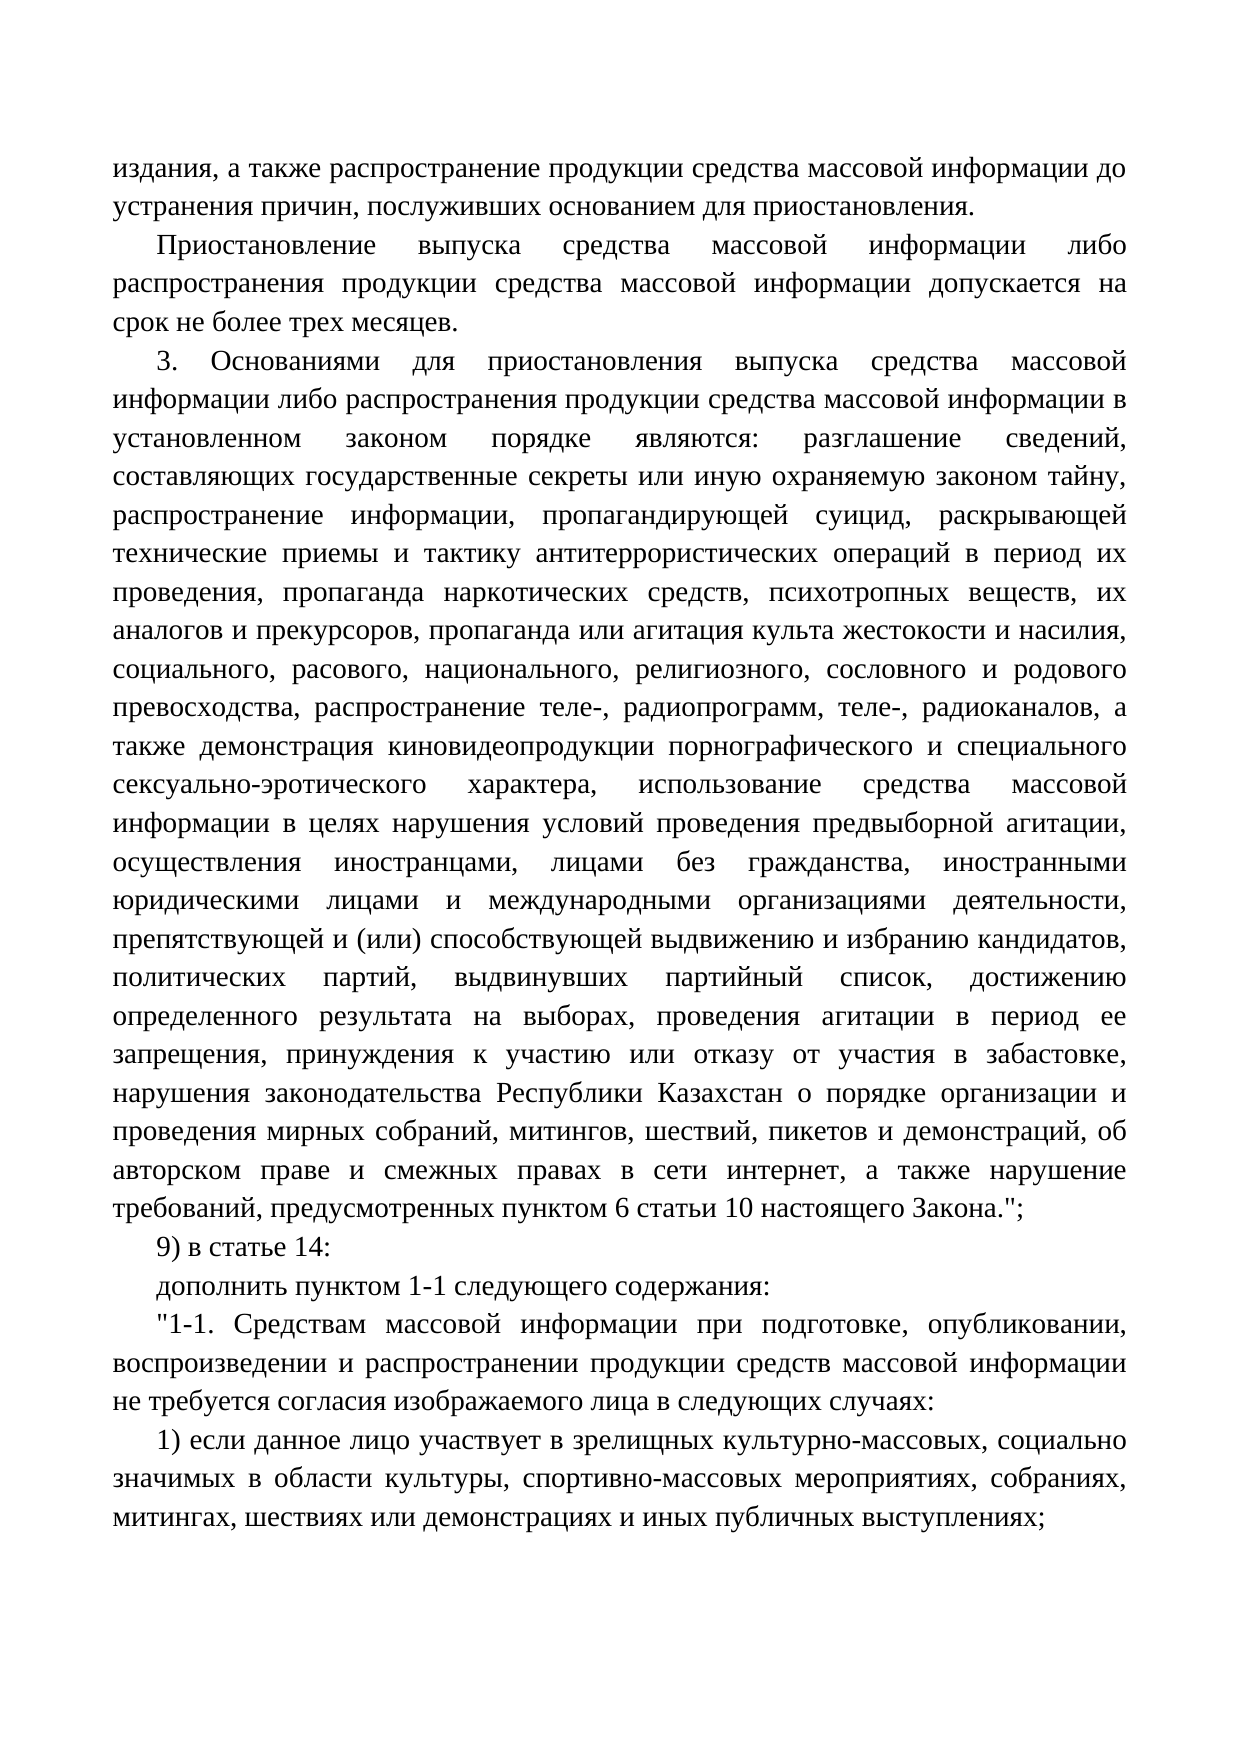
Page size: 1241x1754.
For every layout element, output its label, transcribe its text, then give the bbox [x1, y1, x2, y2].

text "1-1. Средствам массовой информации при подготовке, опубликовании, воспроизведении и распространении продукции средств массовой информации не требуется согласия изображаемого лица в следующих случаях: [112, 1306, 1128, 1417]
text 3. Основаниями для приостановления выпуска средства массовой информации либо распространения продукции средства массовой информации в установленном законом порядке являются: разглашение сведений, составляющих государственные секреты или иную охраняемую законом тайну, распространение информации, пропагандирующей суицид, раскрывающей технические приемы и тактику антитеррористических операций в период их проведения, пропаганда наркотических средств, психотропных веществ, их аналогов и прекурсоров, пропаганда или агитация культа жестокости и насилия, социального, расового, национального, религиозного, сословного и родового превосходства, распространение теле-, радиопрограмм, теле-, радиоканалов, а также демонстрация киновидеопродукции порнографического и специального сексуально-эротического характера, использование средства массовой информации в целях нарушения условий проведения предвыборной агитации, осуществления иностранцами, лицами без гражданства, иностранными юридическими лицами и международными организациями деятельности, препятствующей и (или) способствующей выдвижению и избранию кандидатов, политических партий, выдвинувших партийный список, достижению определенного результата на выборах, проведения агитации в период ее запрещения, принуждения к участию или отказу от участия в забастовке, нарушения законодательства Республики Казахстан о порядке организации и проведения мирных собраний, митингов, шествий, пикетов и демонстраций, об авторском праве и смежных правах в сети интернет, а также нарушение требований, предусмотренных пунктом 6 статьи 10 настоящего Закона."; [112, 343, 1128, 1224]
text 1) если данное лицо участвует в зрелищных культурно-массовых, социально значимых в области культуры, спортивно-массовых мероприятиях, собраниях, митингах, шествиях или демонстрациях и иных публичных выступлениях; [112, 1422, 1128, 1532]
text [112, 150, 1128, 222]
text 9) в статье 14: [112, 1229, 1128, 1263]
text Приостановление выпуска средства массовой информации либо распространения продукции средства массовой информации допускается на срок не более трех месяцев. [112, 227, 1128, 338]
text дополнить пунктом 1-1 следующего содержания: [112, 1268, 1128, 1301]
